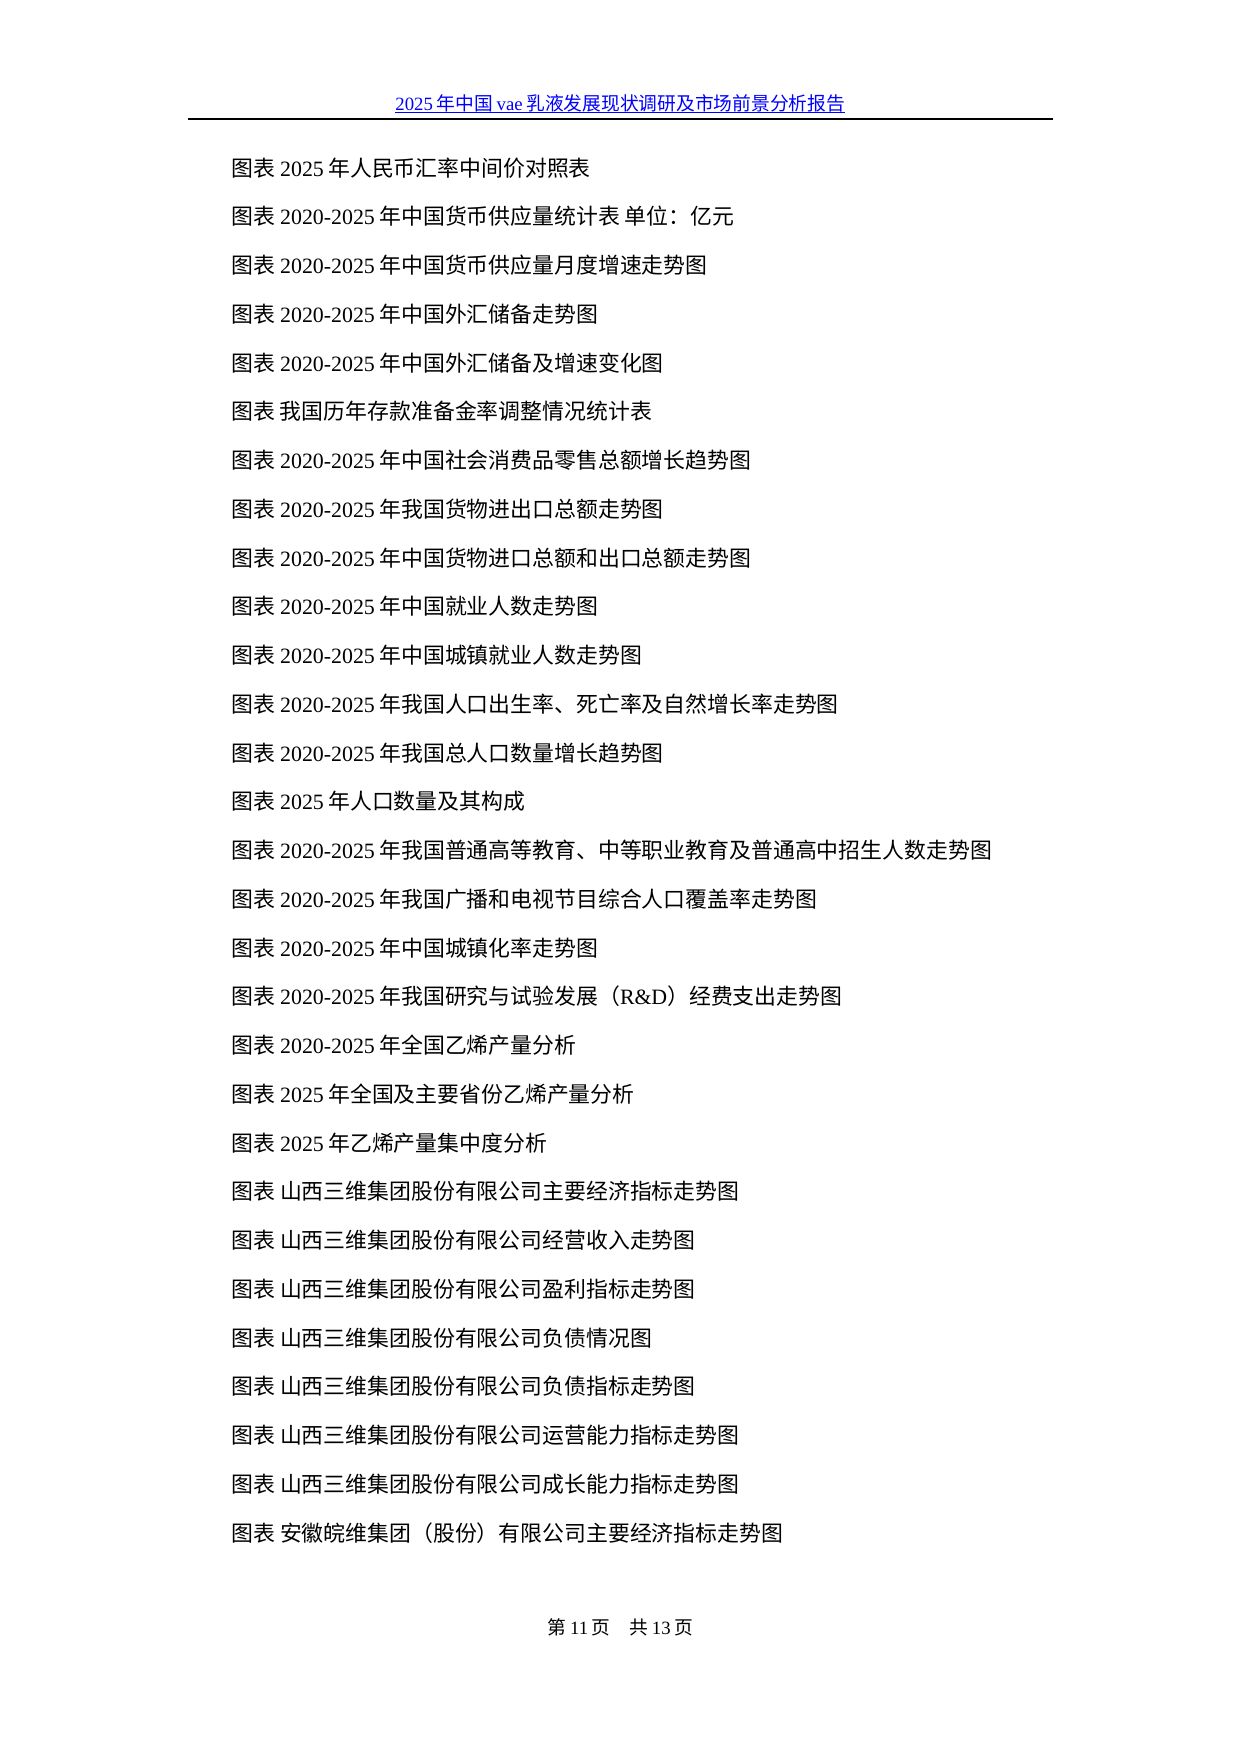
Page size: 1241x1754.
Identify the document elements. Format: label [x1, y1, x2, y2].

text [187, 150, 1053, 1548]
